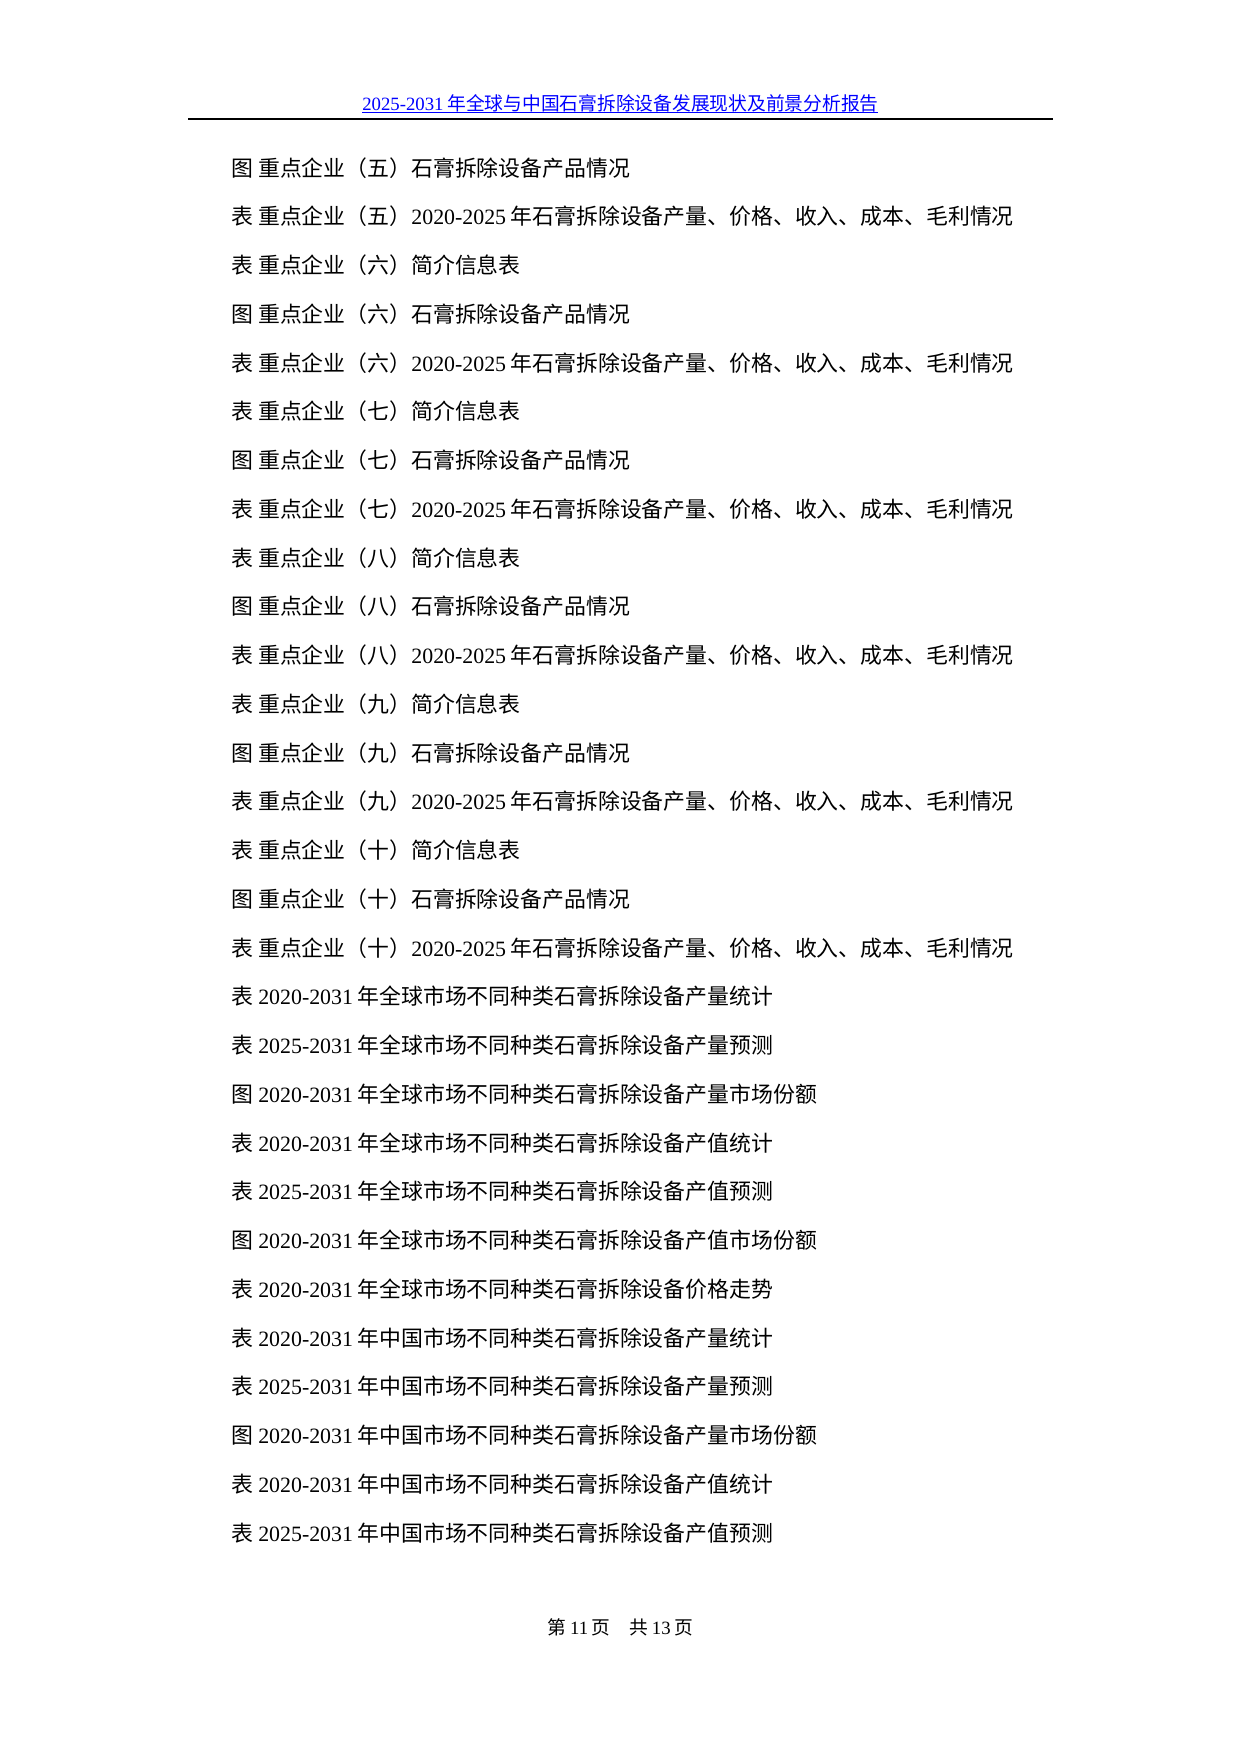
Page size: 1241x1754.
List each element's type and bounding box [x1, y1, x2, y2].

text [187, 150, 1053, 1548]
